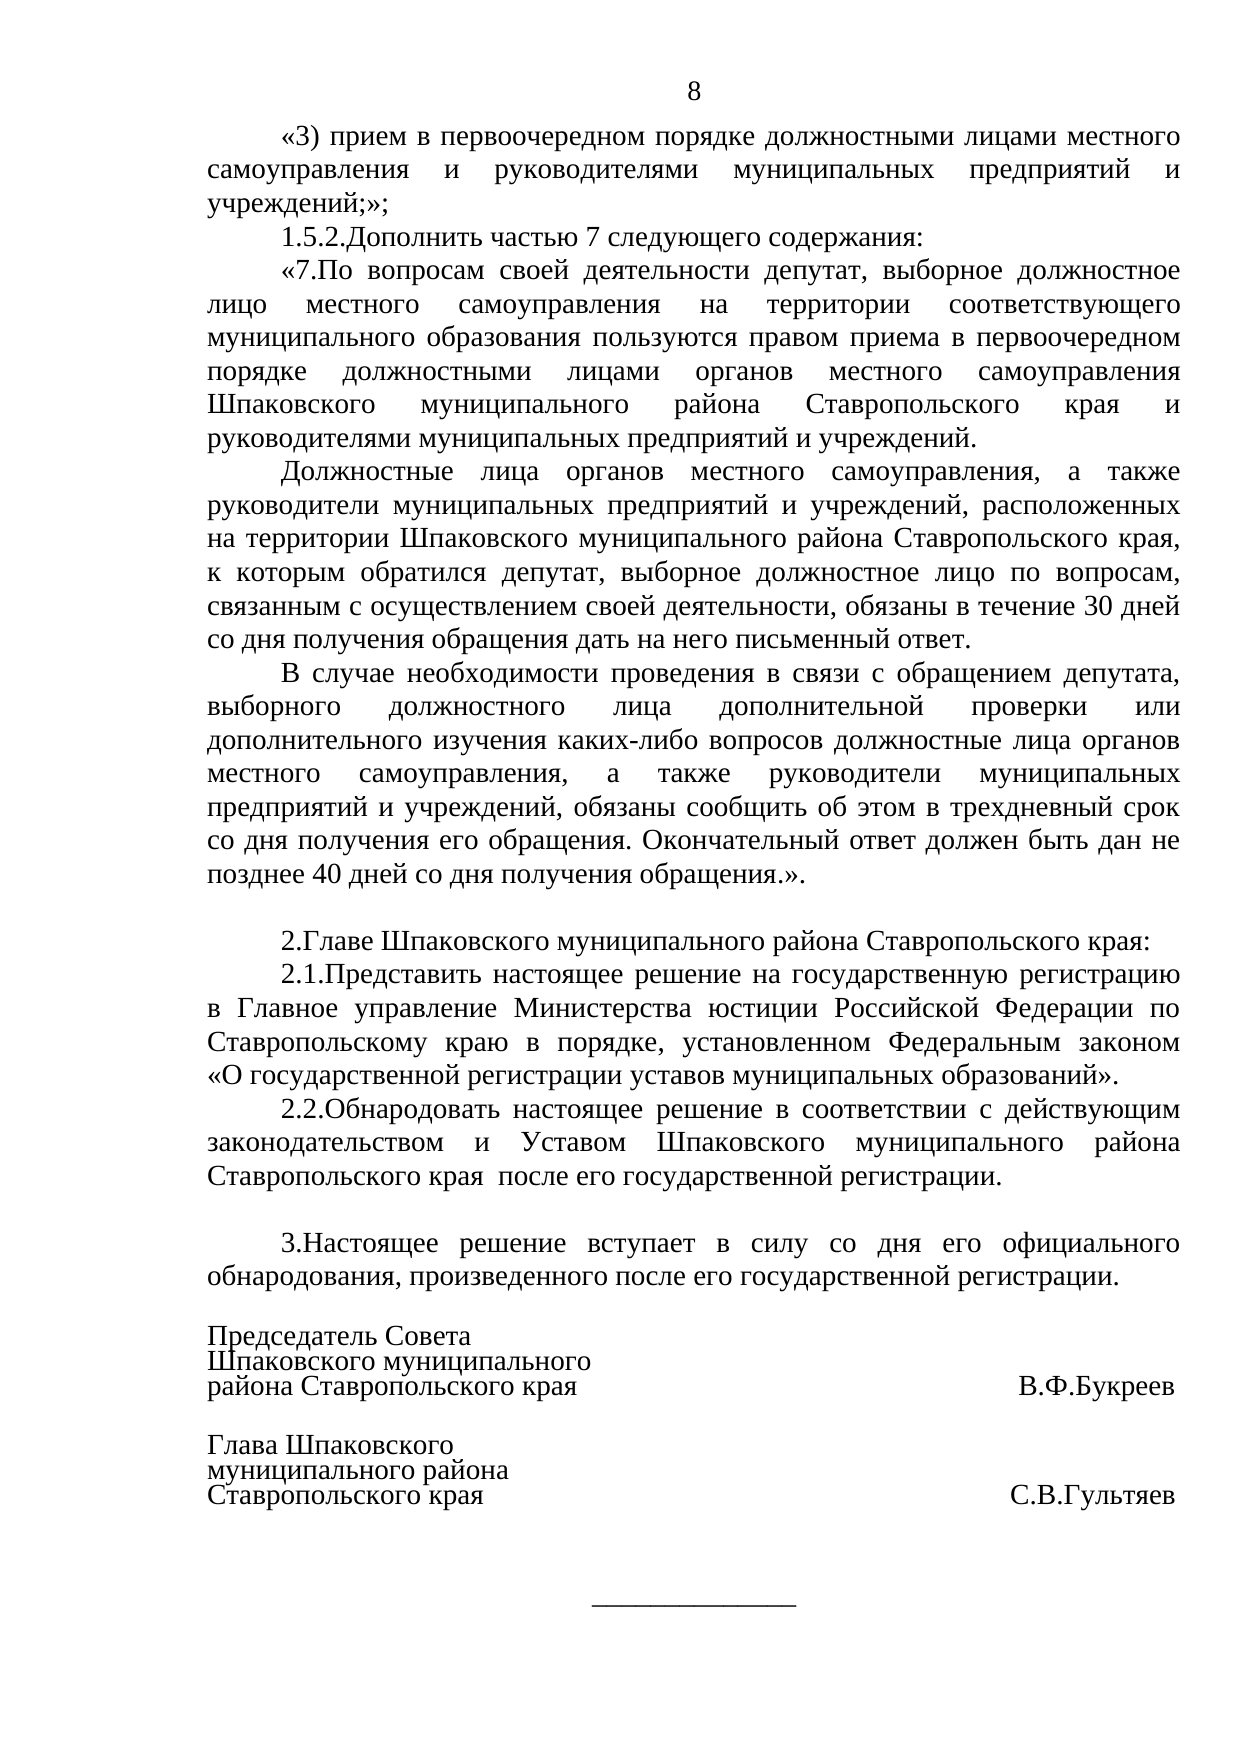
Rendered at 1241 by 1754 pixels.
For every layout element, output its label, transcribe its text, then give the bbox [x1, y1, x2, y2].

text Ставропольского края С.В.Гультяев [207, 1484, 1181, 1509]
text 2.Главе Шпаковского муниципального района Ставропольского края: [207, 923, 1181, 957]
text Должностные лица органов местного самоуправления, а также руководители муниципальных предприятий и учреждений, расположенных на территории Шпаковского муниципального района Ставропольского края, к которым обратился депутат, выборное должностное лицо по вопросам, связанным с осуществлением своей деятельности, обязаны в течение 30 дней со дня получения обращения дать на него письменный ответ. [207, 453, 1181, 655]
text Шпаковского муниципального [207, 1351, 1181, 1376]
text ______________ [207, 1576, 1181, 1610]
text Председатель Совета [207, 1326, 1181, 1351]
text «7.По вопросам своей деятельности депутат, выборное должностное лицо местного самоуправления на территории соответствующего муниципального образования пользуются правом приема в первоочередном порядке должностными лицами органов местного самоуправления Шпаковского муниципального района Ставропольского края и руководителями муниципальных предприятий и учреждений. [207, 252, 1181, 453]
text Глава Шпаковского [207, 1434, 1181, 1459]
text В случае необходимости проведения в связи с обращением депутата, выборного должностного лица дополнительной проверки или дополнительного изучения каких-либо вопросов должностные лица органов местного самоуправления, а также руководители муниципальных предприятий и учреждений, обязаны сообщить об этом в трехдневный срок со дня получения его обращения. Окончательный ответ должен быть дан не позднее 40 дней со дня получения обращения.». [207, 655, 1181, 889]
text 2.2.Обнародовать настоящее решение в соответствии с действующим законодательством и Уставом Шпаковского муниципального района Ставропольского края после его государственной регистрации. [207, 1091, 1181, 1191]
text района Ставропольского края В.Ф.Букреев [207, 1376, 1181, 1401]
text 3.Настоящее решение вступает в силу со дня его официального обнародования, произведенного после его государственной регистрации. [207, 1225, 1181, 1292]
text муниципального района [207, 1459, 1181, 1484]
text 1.5.2.Дополнить частью 7 следующего содержания: [207, 219, 1181, 252]
text «3) прием в первоочередном порядке должностными лицами местного самоуправления и руководителями муниципальных предприятий и учреждений;»; [207, 118, 1181, 219]
text 2.1.Представить настоящее решение на государственную регистрацию в Главное управление Министерства юстиции Российской Федерации по Ставропольскому краю в порядке, установленном Федеральным законом «О государственной регистрации уставов муниципальных образований». [207, 957, 1181, 1091]
